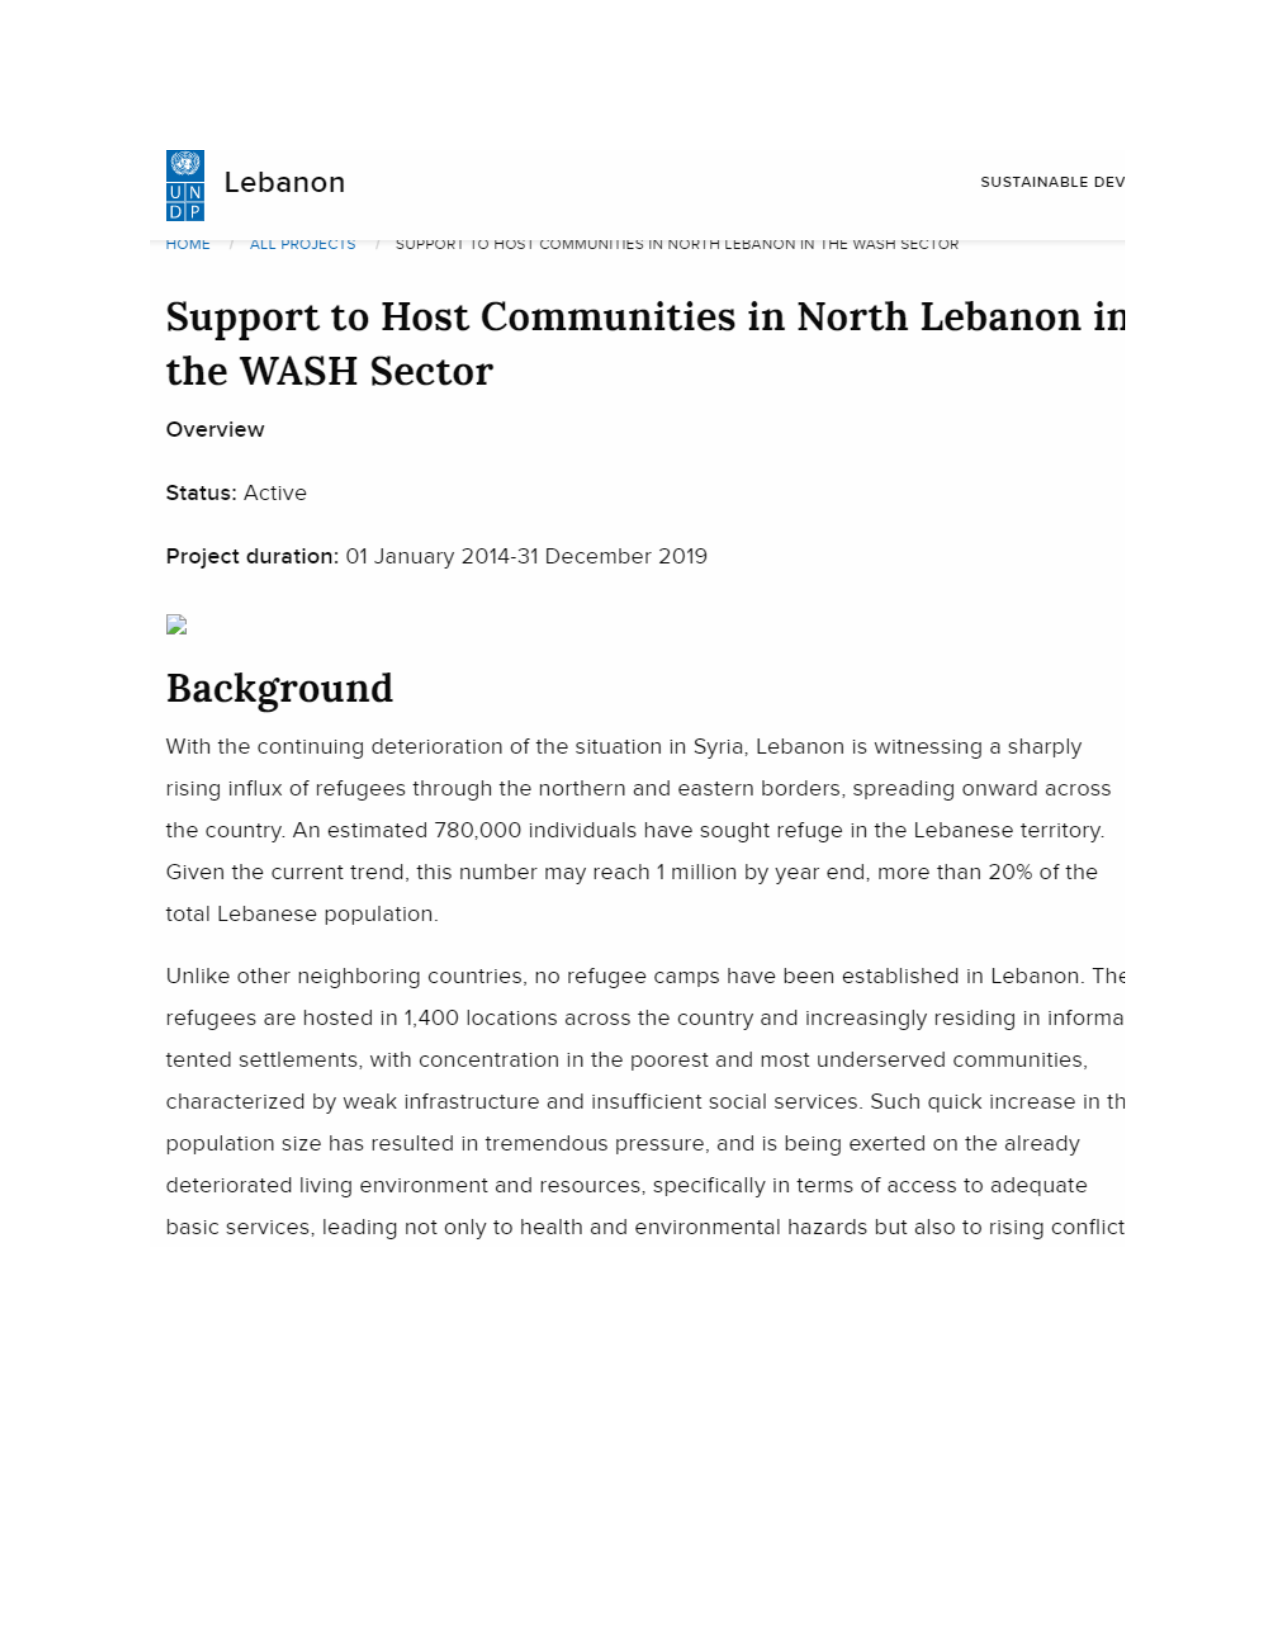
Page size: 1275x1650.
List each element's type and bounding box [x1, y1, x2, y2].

picture [150, 150, 1125, 1247]
